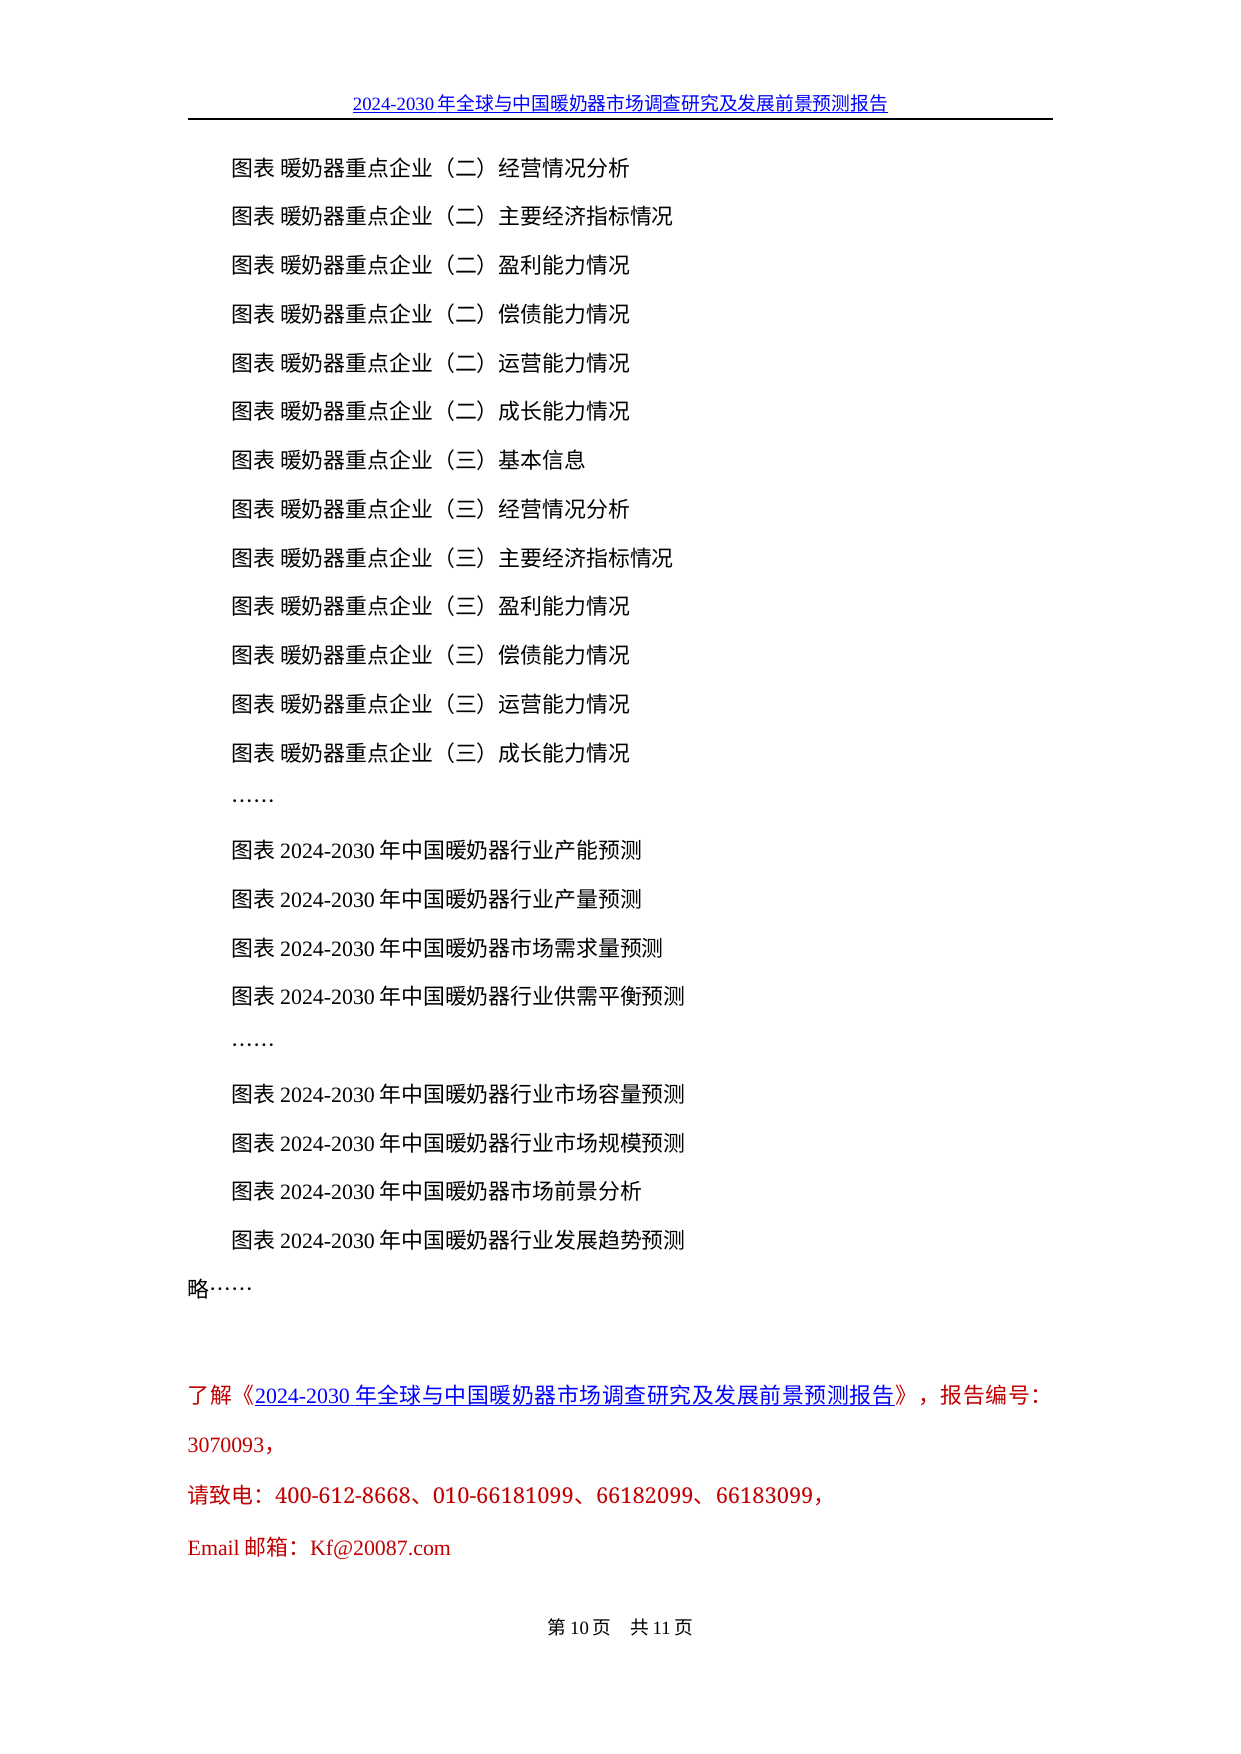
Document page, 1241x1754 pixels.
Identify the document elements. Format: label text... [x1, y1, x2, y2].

text Email邮箱：Kf@20087.com [187, 1530, 1053, 1562]
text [187, 150, 1053, 1304]
text 请致电：400-612-8668、010-66181099、66182099、66183099， [187, 1478, 1053, 1511]
text 了解《2024-2030年全球与中国暖奶器市场调查研究及发展前景预测报告》，报告编号：3070093， [187, 1378, 1053, 1459]
